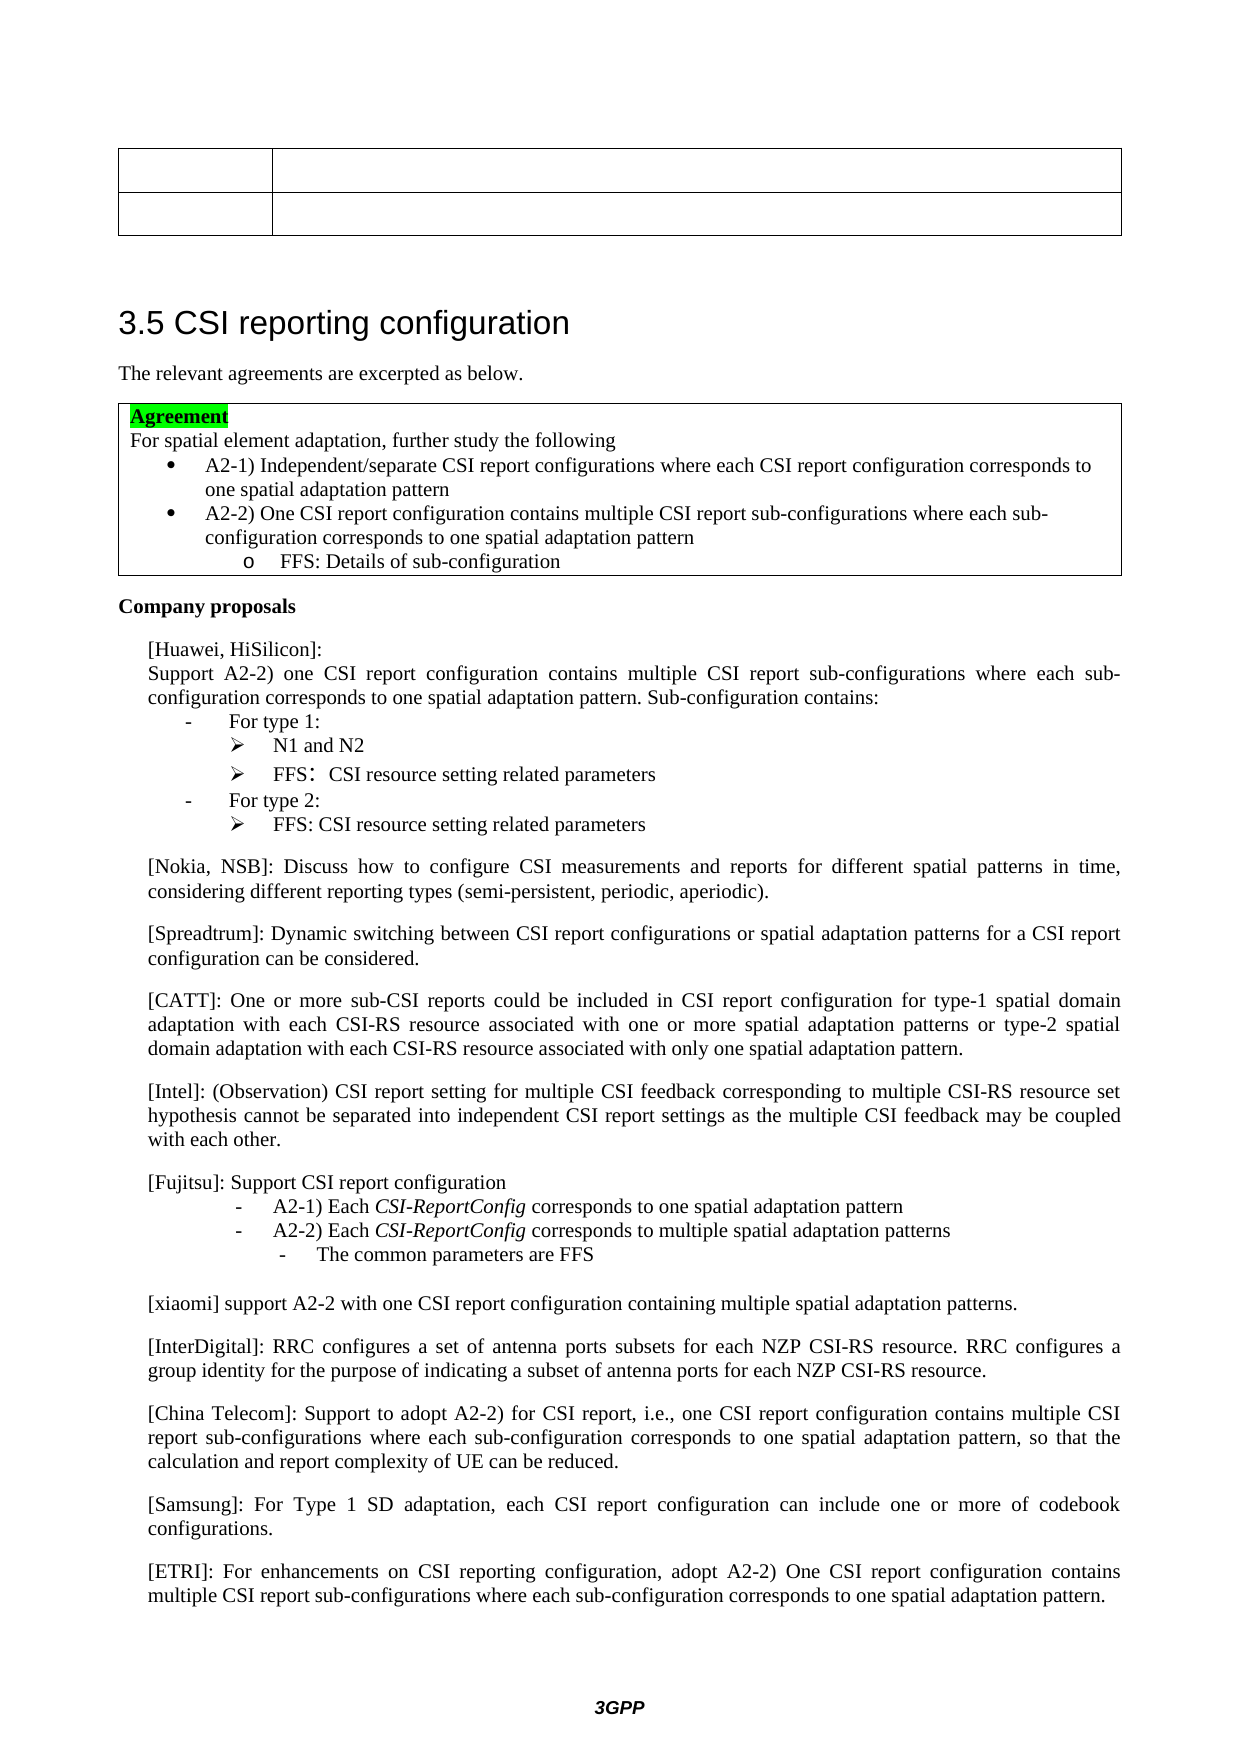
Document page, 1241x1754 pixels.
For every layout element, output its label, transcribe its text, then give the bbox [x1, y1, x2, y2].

list For type 2: [185, 788, 1122, 812]
text [Nokia, NSB]: Discuss how to configure CSI measurements and reports for different spatial patterns in time, considering different reporting types (semi-persistent, periodic, aperiodic). [148, 854, 1122, 903]
list The common parameters are FFS [279, 1242, 1122, 1266]
text [Samsung]: For Type 1 SD adaptation, each CSI report configuration can include one or more of codebook configurations. [148, 1492, 1122, 1540]
table_cell [273, 149, 1121, 192]
list N1 and N2 [229, 733, 1122, 757]
list FFS：CSI resource setting related parameters [229, 757, 1122, 788]
text [InterDigital]: RRC configures a set of antenna ports subsets for each NZP CSI-RS resource. RRC configures a group identity for the purpose of indicating a subset of antenna ports for each NZP CSI-RS resource. [148, 1334, 1122, 1382]
list FFS: CSI resource setting related parameters [229, 812, 1122, 836]
text [CATT]: One or more sub-CSI reports could be included in CSI report configuration for type-1 spatial domain adaptation with each CSI-RS resource associated with one or more spatial adaptation patterns or type-2 spatial domain adaptation with each CSI-RS resource associated with only one spatial adaptation pattern. [148, 988, 1122, 1060]
list A2-1) Each CSI-ReportConfig corresponds to one spatial adaptation pattern [235, 1194, 1122, 1218]
text [xiaomi] support A2-2 with one CSI report configuration containing multiple spatial adaptation patterns. [148, 1291, 1122, 1315]
list A2-2) Each CSI-ReportConfig corresponds to multiple spatial adaptation patterns [235, 1218, 1122, 1242]
text [China Telecom]: Support to adopt A2-2) for CSI report, i.e., one CSI report configuration contains multiple CSI report sub-configurations where each sub-configuration corresponds to one spatial adaptation pattern, so that the calculation and report complexity of UE can be reduced. [148, 1401, 1122, 1473]
list For type 1: [185, 709, 1122, 733]
text [Fujitsu]: Support CSI report configuration [148, 1170, 1122, 1194]
table_header Agreement For spatial element adaptation, further study the following A2-1) Independent/separate CSI report configurations where each CSI report configuration corresponds to one spatial adaptation pattern A2-2) One CSI report configuration contains multiple CSI report sub-configurations where each sub-configuration corresponds to one spatial adaptation pattern FFS: Details of sub-configuration [119, 404, 1121, 574]
text The relevant agreements are excerpted as below. [118, 361, 1122, 384]
text [Intel]: (Observation) CSI report setting for multiple CSI feedback corresponding to multiple CSI-RS resource set hypothesis cannot be separated into independent CSI report settings as the multiple CSI feedback may be coupled with each other. [148, 1079, 1122, 1151]
text Support A2-2) one CSI report configuration contains multiple CSI report sub-configurations where each sub-configuration corresponds to one spatial adaptation pattern. Sub-configuration contains: [148, 661, 1122, 709]
text [Spreadtrum]: Dynamic switching between CSI report configurations or spatial adaptation patterns for a CSI report configuration can be considered. [148, 921, 1122, 969]
text [Huawei, HiSilicon]: [148, 637, 1122, 661]
text Company proposals [118, 594, 1122, 618]
table_cell [273, 193, 1121, 235]
table_cell [119, 193, 272, 235]
table_cell [119, 149, 272, 192]
text [ETRI]: For enhancements on CSI reporting configuration, adopt A2-2) One CSI report configuration contains multiple CSI report sub-configurations where each sub-configuration corresponds to one spatial adaptation pattern. [148, 1559, 1122, 1607]
text 3.5 CSI reporting configuration [118, 303, 1122, 342]
